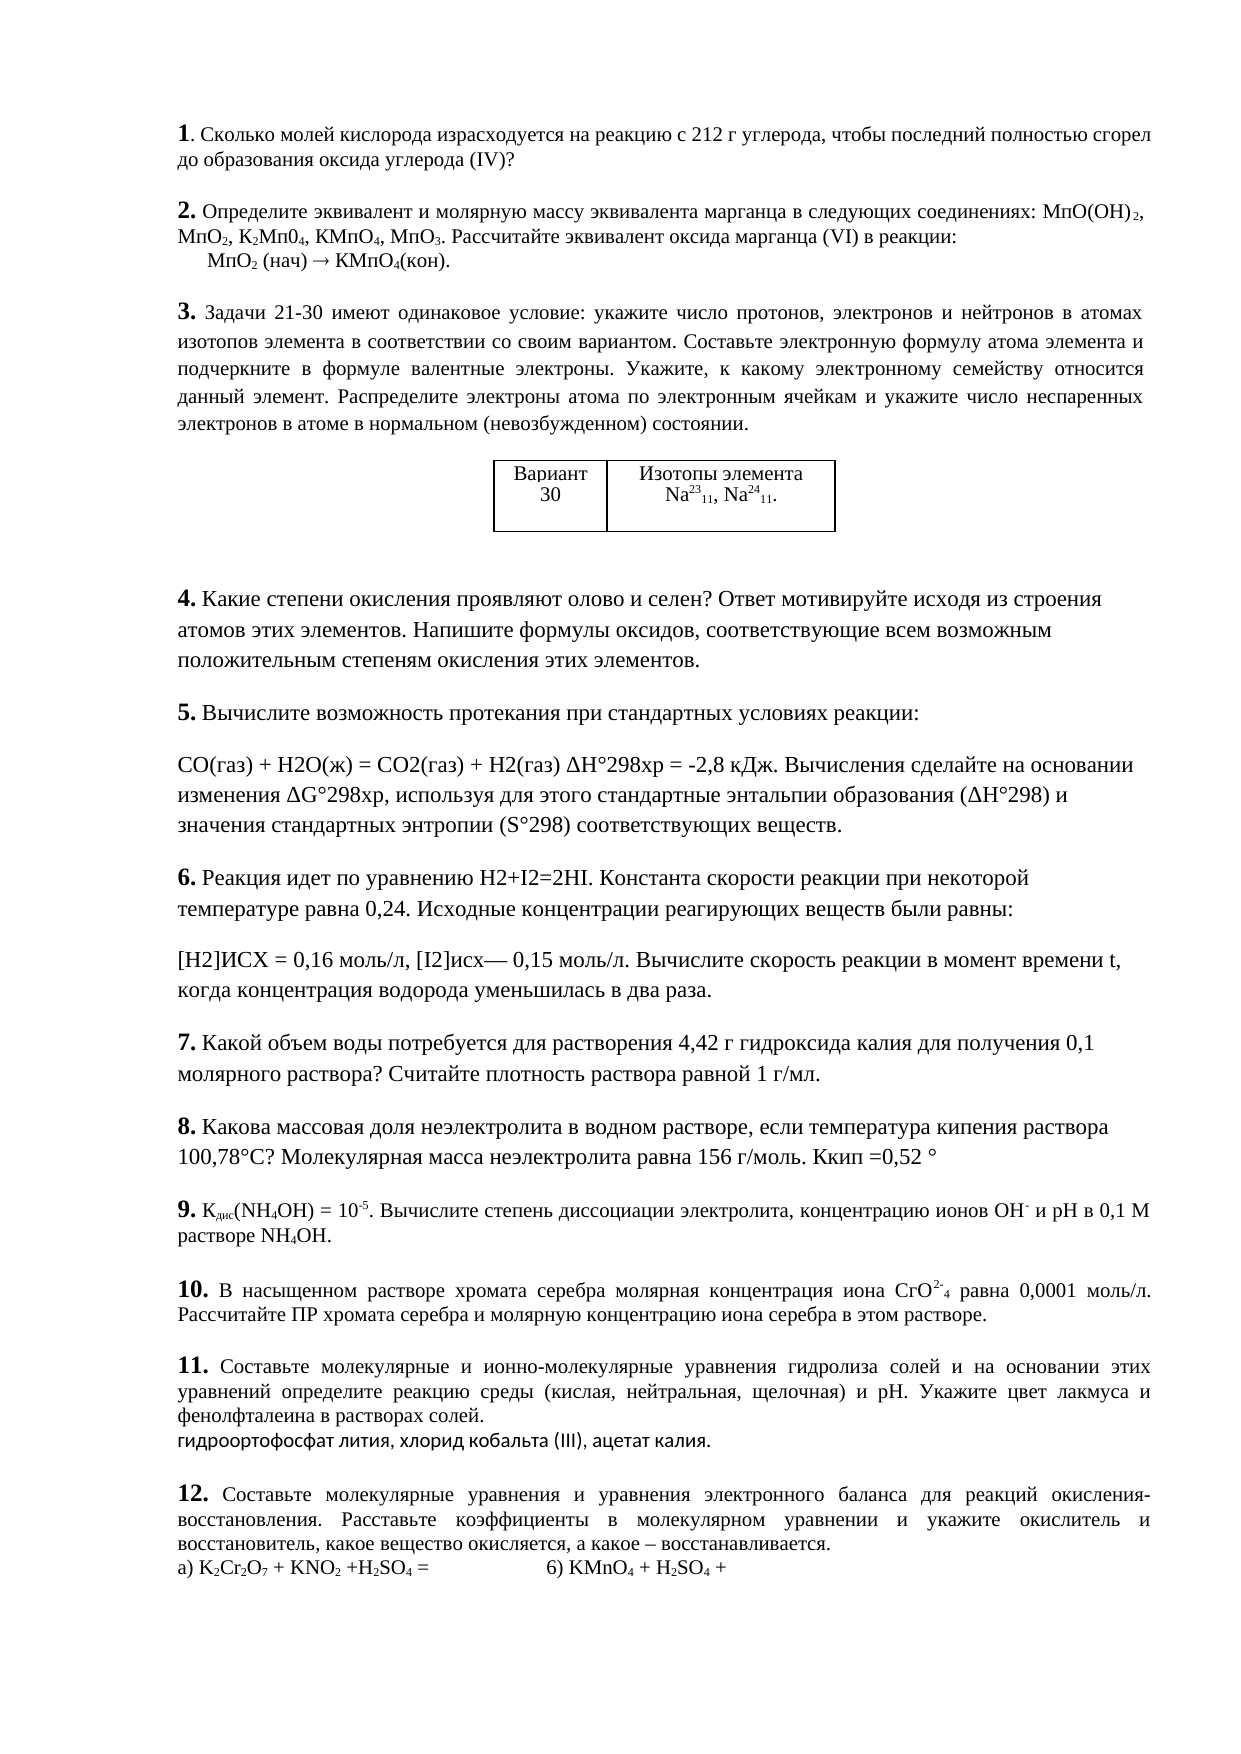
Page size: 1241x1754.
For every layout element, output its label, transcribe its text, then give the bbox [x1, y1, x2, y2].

text 5. Вычислите возможность протекания при стандартных условиях реакции: [177, 697, 1152, 726]
text 7. Какой объем воды потребуется для растворения 4,42 г гидроксида калия для получения 0,1 молярного раствора? Считайте плотность раствора равной 1 г/мл. [177, 1027, 1152, 1086]
text 2. Определите эквивалент и молярную массу эквивалента марганца в следующих соединениях: МпО(ОН)2, МпО2, К2Мп04, КМпО4, МпО3. Рассчитайте эквивалент оксида марганца (VI) в реакции: [177, 195, 1144, 248]
text гидроортофосфат лития, хлорид кобальта (III), ацетат калия. [177, 1427, 1110, 1453]
text 8. Какова массовая доля неэлектролита в водном растворе, если температура кипения раствора 100,78°С? Молекулярная масса неэлектролита равна 156 г/моль. Ккип =0,52 ° [177, 1111, 1152, 1170]
text 11. Составьте молекулярные и ионно-молекулярные уравнения гидролиза солей и на основании этих уравнений определите реакцию среды (кислая, нейтральная, щелочная) и рН. Укажите цвет лакмуса и фенолфталеина в растворах солей. [177, 1351, 1152, 1427]
table_cell Na2311, Na2411. [608, 482, 834, 531]
text 9. Кдис(NН4ОН) = 10-5. Вычислите степень диссоциации электролита, концентрацию ионов ОН- и рН в растворе NH4OH. [177, 1194, 1150, 1247]
text [H2]ИСХ = 0,16 моль/л, [I2]исх— 0,15 моль/л. Вычислите скорость реакции в момент времени t, когда концентрация водорода уменьшилась в два раза. [177, 946, 1152, 1002]
text 12. Составьте молекулярные уравнения и уравнения электронного баланса для реакций окисления-восстановления. Расставьте коэффициенты в молекулярном уравнении и укажите окислитель и восстановитель, какое вещество окисляется, а какое – восстанавливается. [177, 1478, 1152, 1555]
text 1. Сколько молей кислорода израсходуется на реакцию с углерода, чтобы последний полностью сгорел до образования оксида углерода (IV)? [177, 118, 1152, 171]
table_cell 30 [495, 482, 606, 531]
text МпО2 (нач) КМпО4(кон). [207, 248, 1144, 272]
text 3. Задачи 21-30 имеют одинаковое условие: укажите число протонов, электронов и нейтронов в атомах изотопов элемента в соответствии со своим вариантом. Составьте электронную формулу атома элемента и подчеркните в формуле валентные электроны. Укажите, к какому электронному семейству относится данный элемент. Распределите электроны атома по электронным ячейкам и укажите число неспаренных электронов в атоме в нормальном (невозбужденном) состоянии. [177, 296, 1144, 435]
text a) K2Cr2O7 + KNO2 +H2SO4 = 6) KMnO4 + H2SO4 + [177, 1555, 1152, 1579]
text СО(газ) + Н2О(ж) = СО2(газ) + Н2(газ) ΔН°298xp = -2,8 кДж. Вычисления сделайте на основании изменения ΔG°298xp, используя для этого стандартные энтальпии образования (ΔН°298) и значения стандартных энтропии (S°298) соответствующих веществ. [177, 751, 1152, 838]
text 6. Реакция идет по уравнению Н2+I2=2НI. Константа скорости реакции при некоторой температуре равна 0,24. Исходные концентрации реагирующих веществ были равны: [177, 862, 1152, 921]
text 10. В насыщенном растворе хромата серебра молярная концентрация иона СгО2-4 равна 0,0001 моль/л. Рассчитайте ПР хромата серебра и молярную концентрацию иона серебра в этом растворе. [177, 1274, 1152, 1326]
text 4. Какие степени окисления проявляют олово и селен? Ответ мотивируйте исходя из строения атомов этих элементов. Напишите формулы оксидов, соответствующие всем возможным положительным степеням окисления этих элементов. [177, 583, 1152, 672]
